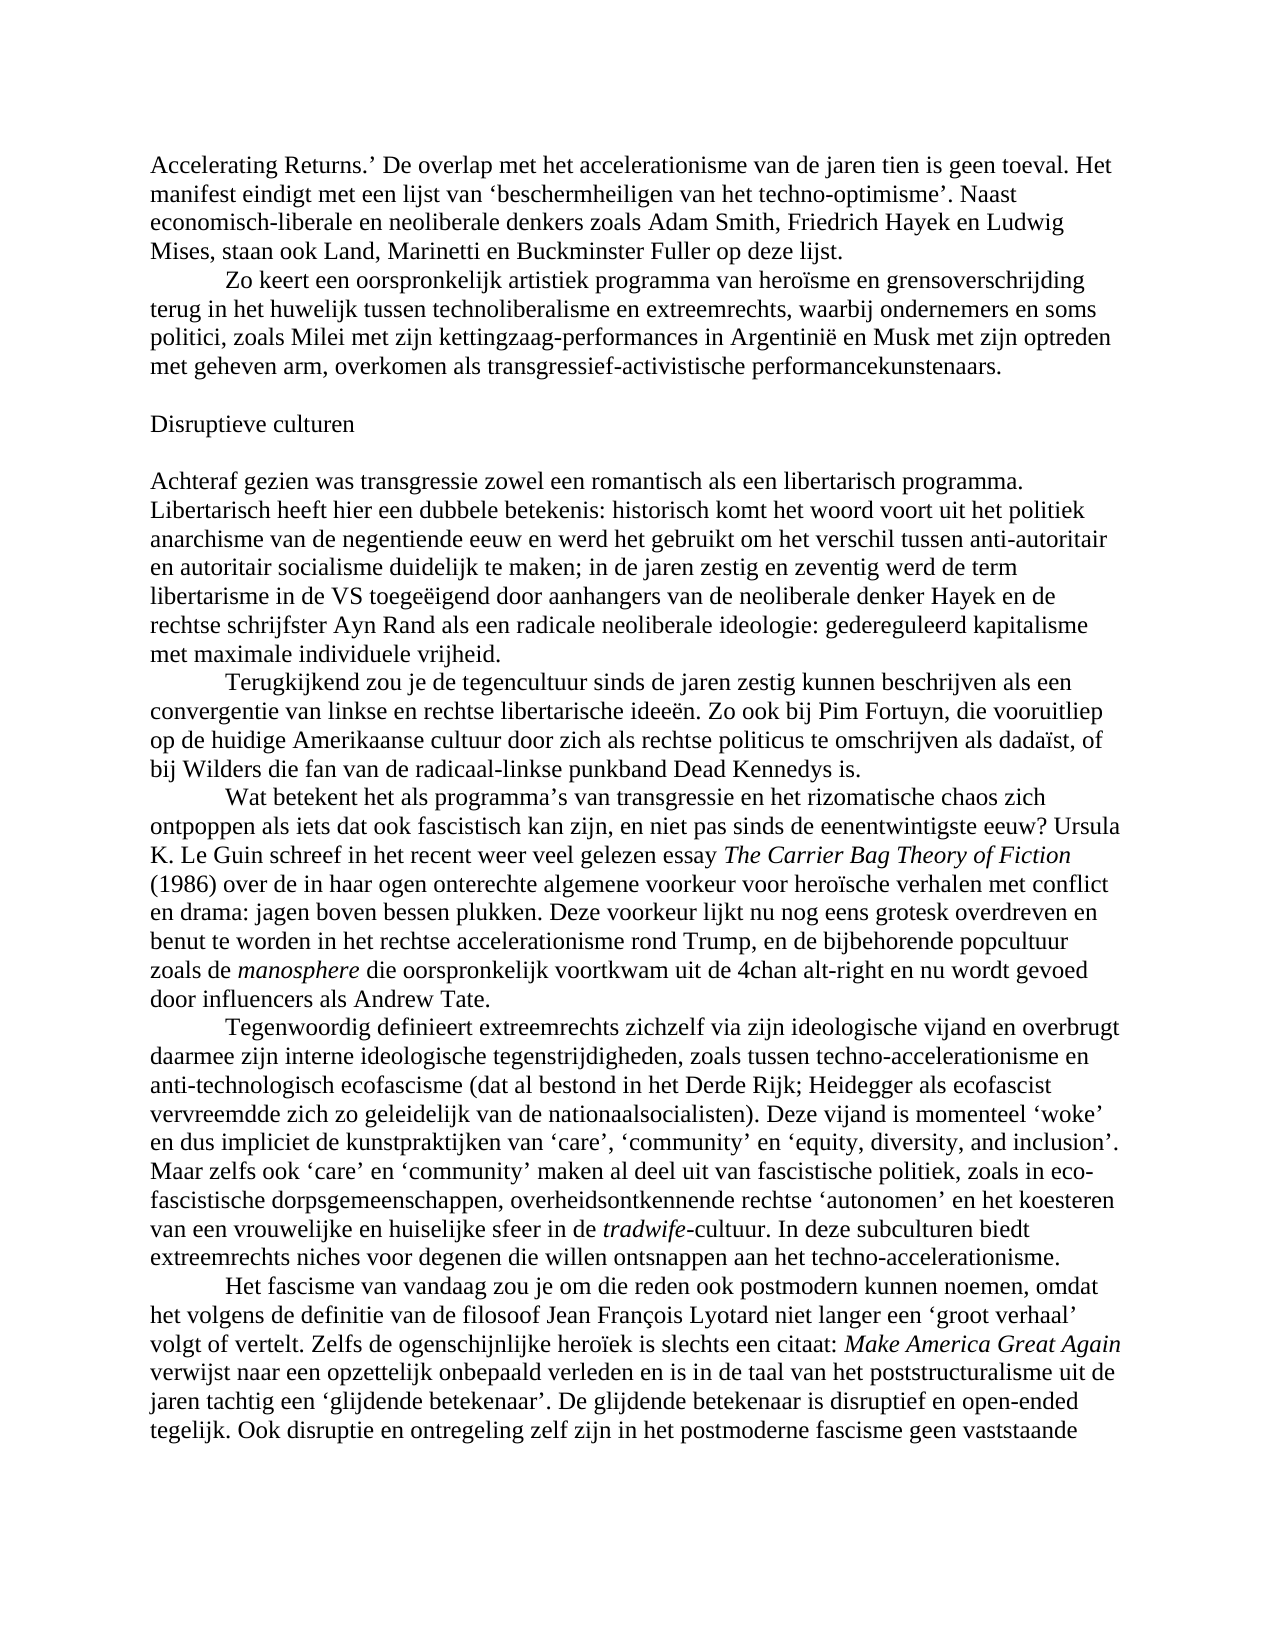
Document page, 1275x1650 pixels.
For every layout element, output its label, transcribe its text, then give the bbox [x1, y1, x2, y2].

text Tegenwoordig definieert extreemrechts zichzelf via zijn ideologische vijand en overbrugt daarmee zijn interne ideologische tegenstrijdigheden, zoals tussen techno-accelerationisme en anti-technologisch ecofascisme (dat al bestond in het Derde Rijk; Heidegger als ecofascist vervreemdde zich zo geleidelijk van de nationaalsocialisten). Deze vijand is momenteel ‘woke’ en dus impliciet de kunstpraktijken van ‘care’, ‘community’ en ‘equity, diversity, and inclusion’. Maar zelfs ook ‘care’ en ‘community’ maken al deel uit van fascistische politiek, zoals in eco-fascistische dorpsgemeenschappen, overheidsontkennende rechtse ‘autonomen’ en het koesteren van een vrouwelijke en huiselijke sfeer in de tradwife-cultuur. In deze subculturen biedt extreemrechts niches voor degenen die willen ontsnappen aan het techno-accelerationisme. [150, 1012, 1125, 1271]
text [150, 1271, 1125, 1444]
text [150, 150, 1125, 265]
text Zo keert een oorspronkelijk artistiek programma van heroïsme en grensoverschrijding terug in het huwelijk tussen technoliberalisme en extreemrechts, waarbij ondernemers en soms politici, zoals Milei met zijn kettingzaag-performances in Argentinië en Musk met zijn optreden met geheven arm, overkomen als transgressief-activistische performancekunstenaars. [150, 265, 1125, 380]
text Terugkijkend zou je de tegencultuur sinds de jaren zestig kunnen beschrijven als een convergentie van linkse en rechtse libertarische ideeën. Zo ook bij Pim Fortuyn, die vooruitliep op de huidige Amerikaanse cultuur door zich als rechtse politicus te omschrijven als dadaïst, of bij Wilders die fan van de radicaal-linkse punkband Dead Kennedys is. [150, 667, 1125, 782]
text Achteraf gezien was transgressie zowel een romantisch als een libertarisch programma. Libertarisch heeft hier een dubbele betekenis: historisch komt het woord voort uit het politiek anarchisme van de negentiende eeuw en werd het gebruikt om het verschil tussen anti-autoritair en autoritair socialisme duidelijk te maken; in de jaren zestig en zeventig werd de term libertarisme in de VS toegeëigend door aanhangers van de neoliberale denker Hayek en de rechtse schrijfster Ayn Rand als een radicale neoliberale ideologie: gedereguleerd kapitalisme met maximale individuele vrijheid. [150, 466, 1125, 667]
text Disruptieve culturen [150, 409, 1125, 437]
text Wat betekent het als programma’s van transgressie en het rizomatische chaos zich ontpoppen als iets dat ook fascistisch kan zijn, en niet pas sinds de eenentwintigste eeuw? Ursula K. Le Guin schreef in het recent weer veel gelezen essay The Carrier Bag Theory of Fiction (1986) over de in haar ogen onterechte algemene voorkeur voor heroïsche verhalen met conflict en drama: jagen boven bessen plukken. Deze voorkeur lijkt nu nog eens grotesk overdreven en benut te worden in het rechtse accelerationisme rond Trump, en de bijbehorende popcultuur zoals de manosphere die oorspronkelijk voortkwam uit de 4chan alt-right en nu wordt gevoed door influencers als Andrew Tate. [150, 782, 1125, 1012]
